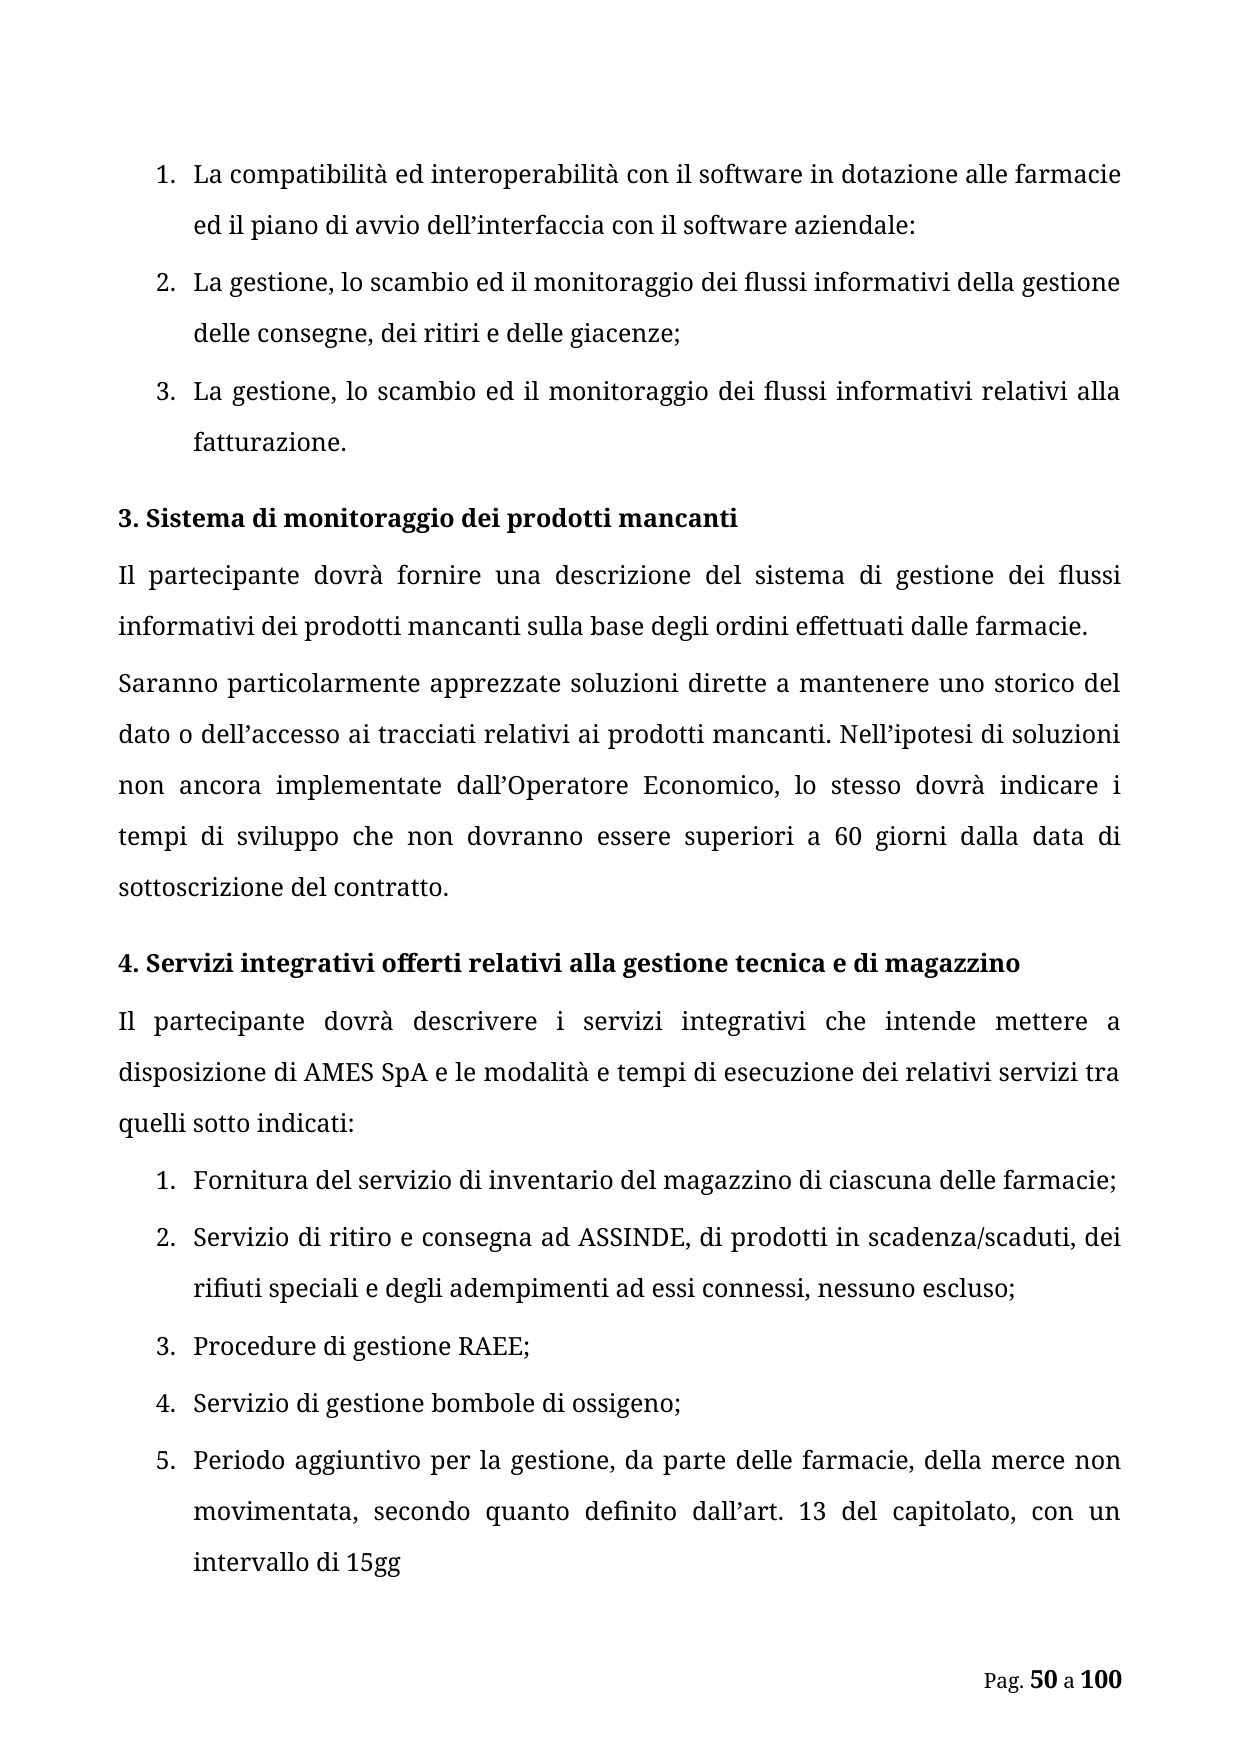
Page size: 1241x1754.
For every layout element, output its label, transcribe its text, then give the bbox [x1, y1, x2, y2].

list La compatibilità ed interoperabilità con il software in dotazione alle farmacie ed il piano di avvio dell’interfaccia con il software aziendale: [156, 157, 1122, 242]
text Il partecipante dovrà descrivere i servizi integrativi che intende mettere a disposizione di AMES SpA e le modalità e tempi di esecuzione dei relativi servizi tra quelli sotto indicati: [118, 1003, 1122, 1139]
list La gestione, lo scambio ed il monitoraggio dei flussi informativi relativi alla fatturazione. [156, 373, 1122, 458]
list Servizio di ritiro e consegna ad ASSINDE, di prodotti in scadenza/scaduti, dei rifiuti speciali e degli adempimenti ad essi connessi, nessuno escluso; [156, 1220, 1122, 1305]
text 3. Sistema di monitoraggio dei prodotti mancanti [118, 500, 1122, 534]
text Il partecipante dovrà fornire una descrizione del sistema di gestione dei flussi informativi dei prodotti mancanti sulla base degli ordini effettuati dalle farmacie. [118, 558, 1122, 643]
text 4. Servizi integrativi offerti relativi alla gestione tecnica e di magazzino [118, 946, 1122, 980]
list Procedure di gestione RAEE; [156, 1328, 1122, 1362]
list Servizio di gestione bombole di ossigeno; [156, 1386, 1122, 1420]
list La gestione, lo scambio ed il monitoraggio dei flussi informativi della gestione delle consegne, dei ritiri e delle giacenze; [156, 265, 1122, 350]
list Periodo aggiuntivo per la gestione, da parte delle farmacie, della merce non movimentata, secondo quanto definito dall’art. 13 del capitolato, con un intervallo di 15gg [156, 1443, 1122, 1579]
list Fornitura del servizio di inventario del magazzino di ciascuna delle farmacie; [156, 1163, 1122, 1197]
text Saranno particolarmente apprezzate soluzioni dirette a mantenere uno storico del dato o dell’accesso ai tracciati relativi ai prodotti mancanti. Nell’ipotesi di soluzioni non ancora implementate dall’Operatore Economico, lo stesso dovrà indicare i tempi di sviluppo che non dovranno essere superiori a 60 giorni dalla data di sottoscrizione del contratto. [118, 666, 1122, 904]
